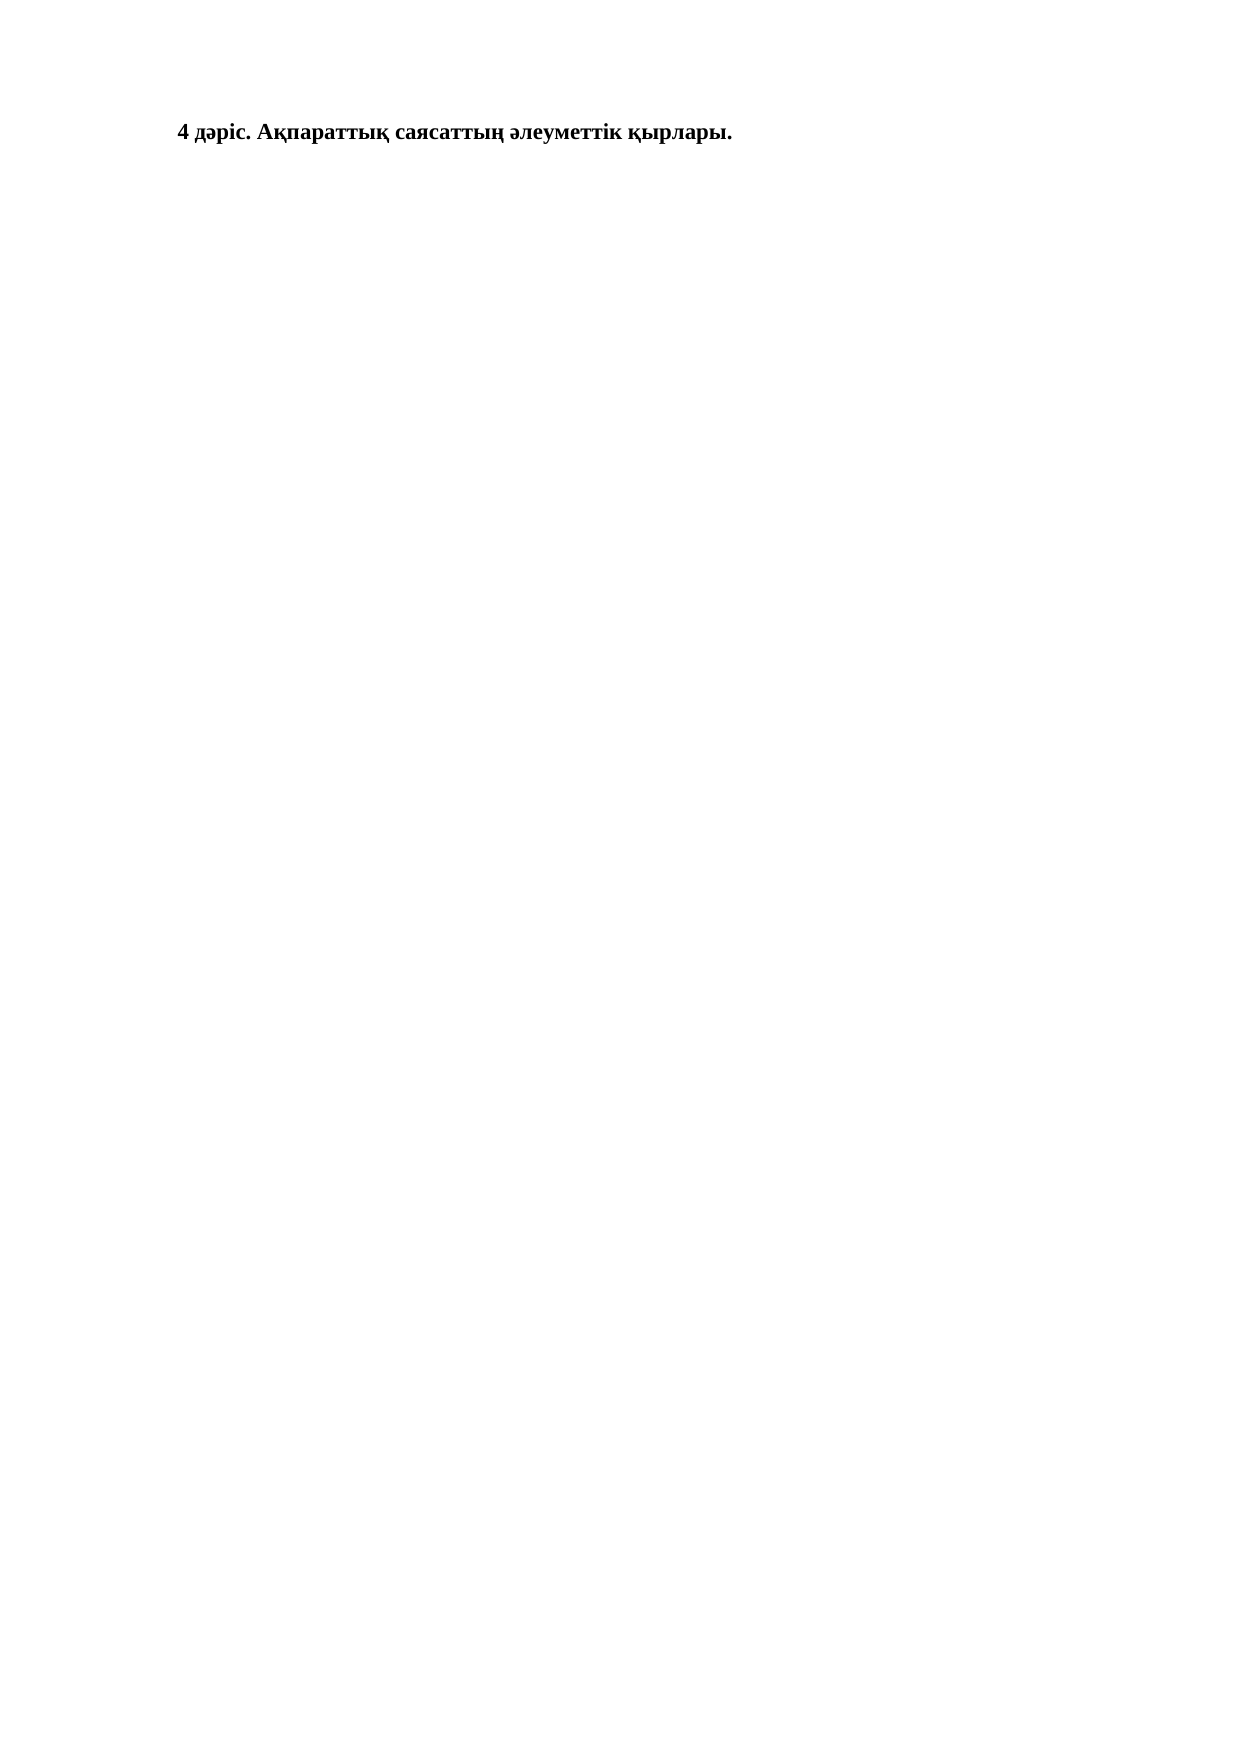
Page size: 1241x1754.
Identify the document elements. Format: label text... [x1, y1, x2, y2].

text 4 дәріс. Ақпараттық саясаттың әлеуметтік қырлары. [177, 118, 1152, 144]
